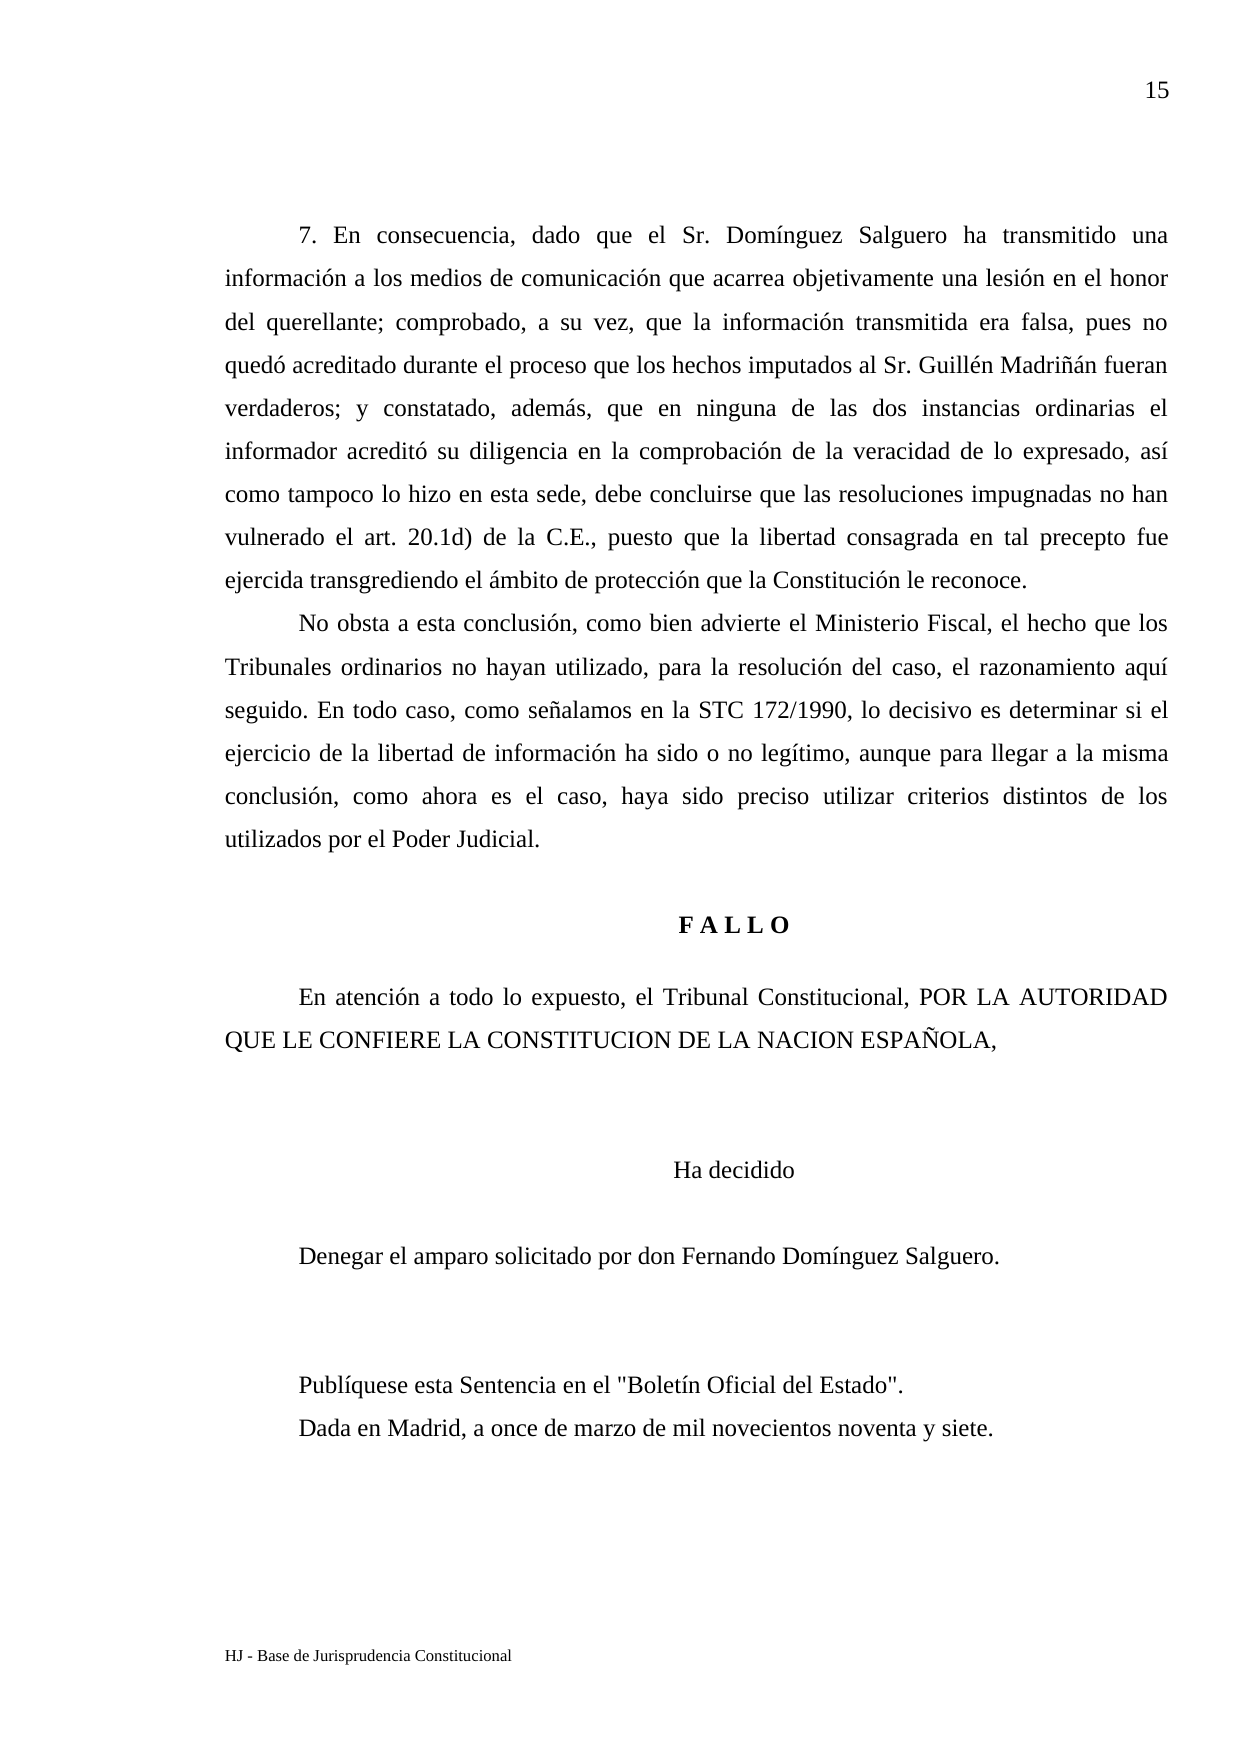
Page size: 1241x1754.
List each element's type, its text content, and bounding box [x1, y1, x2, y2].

text No obsta a esta conclusión, como bien advierte el Ministerio Fiscal, el hecho que los Tribunales ordinarios no hayan utilizado, para la resolución del caso, el razonamiento aquí seguido. En todo caso, como señalamos en la STC 172/1990, lo decisivo es determinar si el ejercicio de la libertad de información ha sido o no legítimo, aunque para llegar a la misma conclusión, como ahora es el caso, haya sido preciso utilizar criterios distintos de los utilizados por el Poder Judicial. [224, 608, 1169, 853]
text 7. En consecuencia, dado que el Sr. Domínguez Salguero ha transmitido una información a los medios de comunicación que acarrea objetivamente una lesión en el honor del querellante; comprobado, a su vez, que la información transmitida era falsa, pues no quedó acreditado durante el proceso que los hechos imputados al Sr. Guillén Madriñán fueran verdaderos; y constatado, además, que en ninguna de las dos instancias ordinarias el informador acreditó su diligencia en la comprobación de la veracidad de lo expresado, así como tampoco lo hizo en esta sede, debe concluirse que las resoluciones impugnadas no han vulnerado el art. 20.1d) de la C.E., puesto que la libertad consagrada en tal precepto fue ejercida transgrediendo el ámbito de protección que la Constitución le reconoce. [224, 220, 1169, 594]
text Ha decidido [224, 1155, 1169, 1183]
text Publíquese esta Sentencia en el "Boletín Oficial del Estado". [224, 1370, 1169, 1399]
text Denegar el amparo solicitado por don Fernando Domínguez Salguero. [224, 1241, 1169, 1270]
subtitle F A L L O [224, 910, 1169, 939]
text En atención a todo lo expuesto, el Tribunal Constitucional, POR LA AUTORIDAD QUE LE CONFIERE LA CONSTITUCION DE LA NACION ESPAÑOLA, [224, 982, 1169, 1054]
text Dada en Madrid, a once de marzo de mil novecientos noventa y siete. [224, 1413, 1169, 1442]
